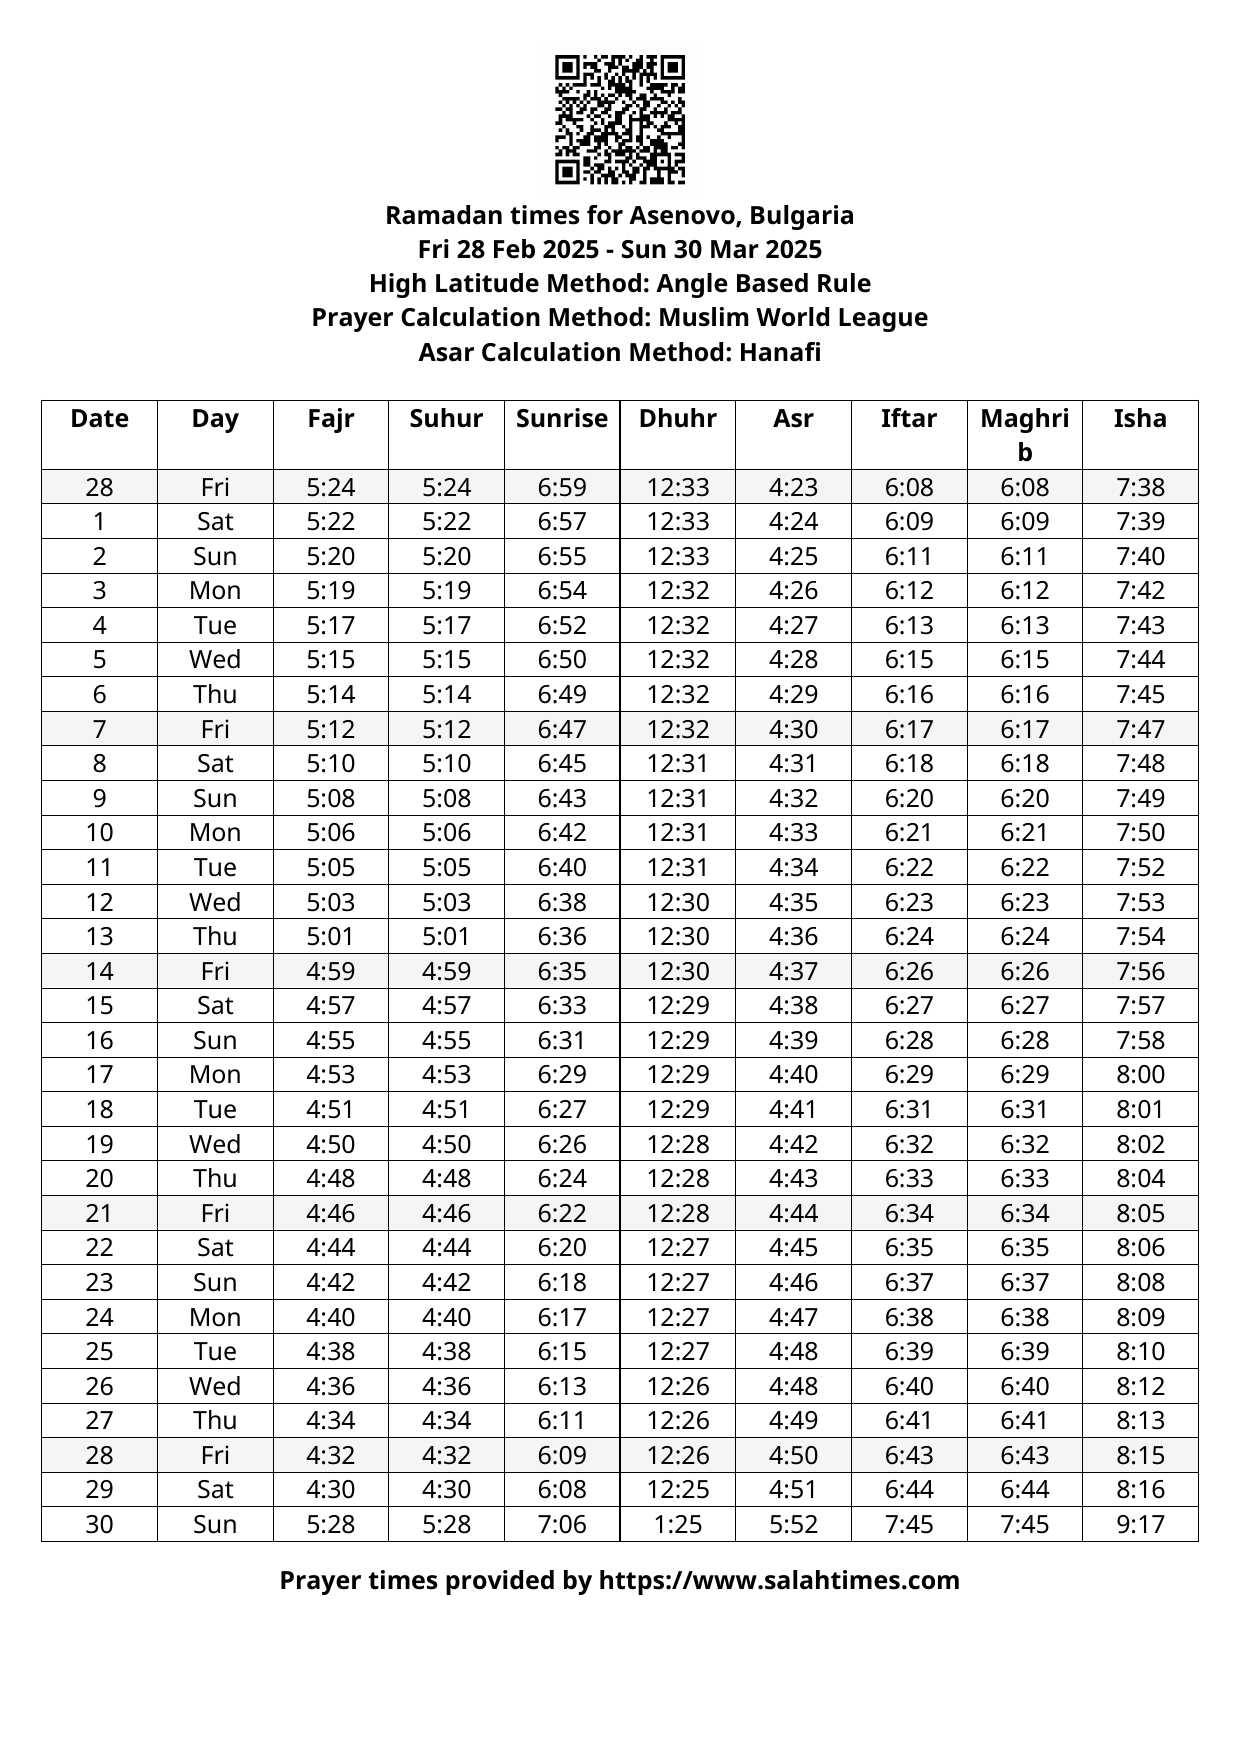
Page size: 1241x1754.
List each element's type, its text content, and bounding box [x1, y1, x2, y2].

table_cell 6:13 [968, 608, 1082, 642]
table_cell 4:33 [736, 816, 851, 849]
table_cell 12:33 [621, 470, 735, 503]
table_cell 19 [42, 1127, 157, 1160]
table_cell 6:13 [852, 608, 967, 642]
table_header Isha [1083, 401, 1198, 469]
table_cell 4:36 [389, 1369, 504, 1402]
picture [542, 41, 699, 198]
table_cell 5:24 [274, 470, 388, 503]
table_cell Sun [158, 1507, 273, 1541]
table_cell 30 [42, 1507, 157, 1541]
table_cell 6:54 [505, 574, 619, 607]
table_cell Sun [158, 781, 273, 814]
table_cell 4 [42, 608, 157, 642]
table_cell 4:28 [736, 643, 851, 676]
table_cell 6:40 [852, 1369, 967, 1402]
table_cell 6:28 [852, 1023, 967, 1057]
table_cell 12:32 [621, 608, 735, 642]
table_cell 6:11 [505, 1404, 619, 1437]
table_cell 7:52 [1083, 850, 1198, 884]
table_cell 4:45 [736, 1231, 851, 1264]
table_cell 4:38 [389, 1334, 504, 1368]
table_cell 12:32 [621, 677, 735, 711]
table_cell 12:26 [621, 1438, 735, 1472]
table_cell 6:16 [968, 677, 1082, 711]
table_cell 5:22 [389, 504, 504, 538]
table_cell Wed [158, 1127, 273, 1160]
table_cell 12:31 [621, 781, 735, 814]
table_cell 1 [42, 504, 157, 538]
table_cell 6:34 [852, 1196, 967, 1229]
table_cell Wed [158, 1369, 273, 1402]
table_cell 6:26 [852, 954, 967, 987]
table_cell 5:22 [274, 504, 388, 538]
table_cell Tue [158, 608, 273, 642]
table_cell 5:01 [274, 919, 388, 953]
table_cell 6:35 [505, 954, 619, 987]
table_cell 12:26 [621, 1404, 735, 1437]
table_cell 6:57 [505, 504, 619, 538]
table_cell 6:39 [852, 1334, 967, 1368]
table_cell 4:44 [274, 1231, 388, 1264]
table_cell 4:50 [736, 1438, 851, 1472]
table_cell 4:38 [736, 989, 851, 1022]
table_cell 6:20 [852, 781, 967, 814]
table_cell 7:45 [1083, 677, 1198, 711]
table_cell 6:24 [968, 919, 1082, 953]
table_cell 6 [42, 677, 157, 711]
table_cell 5:19 [274, 574, 388, 607]
table_cell 5:17 [274, 608, 388, 642]
table_cell 6:38 [505, 885, 619, 918]
table_cell 28 [42, 470, 157, 503]
table_cell 5:06 [274, 816, 388, 849]
table_cell 6:11 [852, 539, 967, 572]
table_cell 27 [42, 1404, 157, 1437]
table_cell 4:24 [736, 504, 851, 538]
table_cell 5:28 [389, 1507, 504, 1541]
table_cell 6:28 [968, 1023, 1082, 1057]
table_cell 7:45 [852, 1507, 967, 1541]
table_cell Tue [158, 850, 273, 884]
table_cell 6:31 [505, 1023, 619, 1057]
table_cell 4:46 [389, 1196, 504, 1229]
table_cell 4:30 [389, 1473, 504, 1506]
table_cell 5:10 [389, 746, 504, 780]
table_cell 6:33 [968, 1161, 1082, 1195]
table_cell 5:01 [389, 919, 504, 953]
table_cell 12:32 [621, 643, 735, 676]
table_cell 8:06 [1083, 1231, 1198, 1264]
table_cell 6:52 [505, 608, 619, 642]
table_cell Tue [158, 1092, 273, 1126]
table_cell 4:44 [389, 1231, 504, 1264]
text Prayer Calculation Method: Muslim World League [42, 300, 1198, 334]
table_cell 6:17 [968, 712, 1082, 745]
table_cell 23 [42, 1265, 157, 1299]
text Fri 28 Feb 2025 - Sun 30 Mar 2025 [42, 232, 1198, 266]
table_cell 12:31 [621, 816, 735, 849]
table_cell 21 [42, 1196, 157, 1229]
table_cell 6:40 [968, 1369, 1082, 1402]
table_cell 4:32 [389, 1438, 504, 1472]
table_cell 6:36 [505, 919, 619, 953]
table_cell 6:16 [852, 677, 967, 711]
table_cell 4:42 [274, 1265, 388, 1299]
table_cell 1:25 [621, 1507, 735, 1541]
table_cell 6:17 [505, 1300, 619, 1333]
table_cell 6:08 [505, 1473, 619, 1506]
table_cell 4:37 [736, 954, 851, 987]
table_cell 6:41 [852, 1404, 967, 1437]
table_cell 6:39 [968, 1334, 1082, 1368]
table_cell Fri [158, 1196, 273, 1229]
table_cell 4:41 [736, 1092, 851, 1126]
table_cell 5:15 [389, 643, 504, 676]
table_header Asr [736, 401, 851, 469]
table_cell Sat [158, 989, 273, 1022]
table_cell 24 [42, 1300, 157, 1333]
table_cell 4:26 [736, 574, 851, 607]
table_cell 4:55 [389, 1023, 504, 1057]
table_cell Mon [158, 1300, 273, 1333]
table_cell 4:59 [274, 954, 388, 987]
table_cell 5:03 [274, 885, 388, 918]
table_cell 6:24 [505, 1161, 619, 1195]
table_cell 4:40 [274, 1300, 388, 1333]
table_cell 5:12 [389, 712, 504, 745]
table_cell 4:34 [736, 850, 851, 884]
table_cell Sat [158, 1231, 273, 1264]
text Ramadan times for Asenovo, Bulgaria [42, 198, 1198, 232]
table_cell 20 [42, 1161, 157, 1195]
table_cell 4:36 [274, 1369, 388, 1402]
table_cell 6:18 [505, 1265, 619, 1299]
table_cell Tue [158, 1334, 273, 1368]
table_cell 6:34 [968, 1196, 1082, 1229]
table_cell 5:06 [389, 816, 504, 849]
table_cell 13 [42, 919, 157, 953]
table_cell 8:16 [1083, 1473, 1198, 1506]
table_cell 4:39 [736, 1023, 851, 1057]
table_cell 6:44 [968, 1473, 1082, 1506]
table_cell 5 [42, 643, 157, 676]
table_cell 6:31 [968, 1092, 1082, 1126]
table_cell 12:30 [621, 885, 735, 918]
table_cell 6:38 [968, 1300, 1082, 1333]
table_cell Sun [158, 1265, 273, 1299]
table_cell 8:02 [1083, 1127, 1198, 1160]
table_cell 6:26 [505, 1127, 619, 1160]
table_cell 15 [42, 989, 157, 1022]
table_cell 6:43 [852, 1438, 967, 1472]
table_cell 6:17 [852, 712, 967, 745]
table_cell 6:33 [505, 989, 619, 1022]
table_cell 6:50 [505, 643, 619, 676]
table_cell Thu [158, 1161, 273, 1195]
table_cell 12:27 [621, 1334, 735, 1368]
table_cell 4:48 [389, 1161, 504, 1195]
table_cell 7:47 [1083, 712, 1198, 745]
table_cell 4:57 [274, 989, 388, 1022]
table_cell 4:42 [736, 1127, 851, 1160]
text Prayer times provided by https://www.salahtimes.com [42, 1563, 1198, 1597]
table_cell 12:31 [621, 746, 735, 780]
table_cell 6:33 [852, 1161, 967, 1195]
table_cell 4:48 [736, 1334, 851, 1368]
table_cell 6:45 [505, 746, 619, 780]
table_cell 12:29 [621, 1058, 735, 1091]
table_cell 12:32 [621, 574, 735, 607]
table_cell 9:17 [1083, 1507, 1198, 1541]
table_cell 10 [42, 816, 157, 849]
table_cell 6:13 [505, 1369, 619, 1402]
table_cell 6:27 [852, 989, 967, 1022]
table_cell Thu [158, 677, 273, 711]
table_cell 7:48 [1083, 746, 1198, 780]
table_cell 4:50 [389, 1127, 504, 1160]
table_cell 12 [42, 885, 157, 918]
table_cell 7:45 [968, 1507, 1082, 1541]
table_cell 6:37 [852, 1265, 967, 1299]
table_cell 4:44 [736, 1196, 851, 1229]
table_cell 26 [42, 1369, 157, 1402]
table_cell 4:51 [389, 1092, 504, 1126]
table_cell 4:53 [274, 1058, 388, 1091]
table_cell 4:34 [274, 1404, 388, 1437]
table_cell 12:28 [621, 1196, 735, 1229]
table_cell 6:35 [968, 1231, 1082, 1264]
table_header Sunrise [505, 401, 619, 469]
table_cell 12:32 [621, 712, 735, 745]
table_cell 4:35 [736, 885, 851, 918]
table_cell 6:08 [852, 470, 967, 503]
table_cell 6:29 [505, 1058, 619, 1091]
table_header Date [42, 401, 157, 469]
table_cell 4:59 [389, 954, 504, 987]
table_cell 12:27 [621, 1231, 735, 1264]
table_cell 3 [42, 574, 157, 607]
table_cell 12:28 [621, 1127, 735, 1160]
table_cell 7:54 [1083, 919, 1198, 953]
table_cell 4:55 [274, 1023, 388, 1057]
table_cell 4:49 [736, 1404, 851, 1437]
table_cell 4:46 [736, 1265, 851, 1299]
table_cell 6:15 [505, 1334, 619, 1368]
table_cell 4:48 [736, 1369, 851, 1402]
table_cell 28 [42, 1438, 157, 1472]
table_cell 4:29 [736, 677, 851, 711]
table_cell 17 [42, 1058, 157, 1091]
table_cell 6:29 [852, 1058, 967, 1091]
table_header Maghrib [968, 401, 1082, 469]
table_cell 25 [42, 1334, 157, 1368]
table_cell 6:24 [852, 919, 967, 953]
table_cell 5:03 [389, 885, 504, 918]
table_cell 6:27 [505, 1092, 619, 1126]
table_cell 6:21 [852, 816, 967, 849]
table_cell 6:32 [968, 1127, 1082, 1160]
table_cell 16 [42, 1023, 157, 1057]
table_cell 4:40 [389, 1300, 504, 1333]
table_cell 6:47 [505, 712, 619, 745]
table_cell 4:30 [736, 712, 851, 745]
table_cell 5:05 [389, 850, 504, 884]
table_cell 6:15 [968, 643, 1082, 676]
table_cell 5:17 [389, 608, 504, 642]
table_cell 4:30 [274, 1473, 388, 1506]
table_cell 4:57 [389, 989, 504, 1022]
table_cell 4:34 [389, 1404, 504, 1437]
table_cell 6:23 [968, 885, 1082, 918]
table_cell Fri [158, 954, 273, 987]
table_cell 6:23 [852, 885, 967, 918]
table_cell 6:09 [852, 504, 967, 538]
table_cell Thu [158, 1404, 273, 1437]
table_cell 6:40 [505, 850, 619, 884]
table_cell Mon [158, 816, 273, 849]
table_cell 12:33 [621, 539, 735, 572]
table_header Fajr [274, 401, 388, 469]
table_cell 7:50 [1083, 816, 1198, 849]
table_cell 12:31 [621, 850, 735, 884]
table_cell 12:29 [621, 1023, 735, 1057]
table_cell 6:12 [852, 574, 967, 607]
table_header Dhuhr [621, 401, 735, 469]
table_cell 4:51 [274, 1092, 388, 1126]
table_cell 4:38 [274, 1334, 388, 1368]
table_cell 12:27 [621, 1265, 735, 1299]
table_cell 4:25 [736, 539, 851, 572]
table_cell Fri [158, 1438, 273, 1472]
table_cell 7:44 [1083, 643, 1198, 676]
table_cell 2 [42, 539, 157, 572]
table_cell 5:24 [389, 470, 504, 503]
table_cell 6:41 [968, 1404, 1082, 1437]
table_cell 4:48 [274, 1161, 388, 1195]
table_cell 6:26 [968, 954, 1082, 987]
table_cell 7:53 [1083, 885, 1198, 918]
table_cell 5:19 [389, 574, 504, 607]
table_cell 6:12 [968, 574, 1082, 607]
table_cell 6:37 [968, 1265, 1082, 1299]
table_cell 4:47 [736, 1300, 851, 1333]
table_cell 4:27 [736, 608, 851, 642]
table_cell 6:49 [505, 677, 619, 711]
table_cell 5:52 [736, 1507, 851, 1541]
text High Latitude Method: Angle Based Rule [42, 266, 1198, 300]
table_cell 7:58 [1083, 1023, 1198, 1057]
table_header Iftar [852, 401, 967, 469]
table_cell 6:38 [852, 1300, 967, 1333]
table_cell 4:40 [736, 1058, 851, 1091]
table_cell 5:15 [274, 643, 388, 676]
table_cell 6:21 [968, 816, 1082, 849]
table_cell Sat [158, 504, 273, 538]
table_cell Fri [158, 712, 273, 745]
table_cell 6:15 [852, 643, 967, 676]
table_cell 7:40 [1083, 539, 1198, 572]
table_cell 12:28 [621, 1161, 735, 1195]
table_cell 4:53 [389, 1058, 504, 1091]
table_cell 5:14 [389, 677, 504, 711]
table_cell 22 [42, 1231, 157, 1264]
table_cell 12:27 [621, 1300, 735, 1333]
table_cell 6:18 [968, 746, 1082, 780]
text Asar Calculation Method: Hanafi [42, 334, 1198, 368]
table_cell 6:08 [968, 470, 1082, 503]
table_cell 6:20 [505, 1231, 619, 1264]
table_cell 7:06 [505, 1507, 619, 1541]
table_cell Mon [158, 1058, 273, 1091]
table_cell 4:31 [736, 746, 851, 780]
table_cell Mon [158, 574, 273, 607]
table_cell 4:32 [274, 1438, 388, 1472]
table_cell 6:35 [852, 1231, 967, 1264]
table_cell 29 [42, 1473, 157, 1506]
table_cell 5:20 [274, 539, 388, 572]
table_cell 7:57 [1083, 989, 1198, 1022]
table_cell 8:12 [1083, 1369, 1198, 1402]
table_cell 6:43 [968, 1438, 1082, 1472]
table_header Suhur [389, 401, 504, 469]
table_cell 5:28 [274, 1507, 388, 1541]
table_cell Wed [158, 643, 273, 676]
table_cell 8:10 [1083, 1334, 1198, 1368]
table_cell 12:33 [621, 504, 735, 538]
table_cell 4:50 [274, 1127, 388, 1160]
table_cell 8:15 [1083, 1438, 1198, 1472]
table_cell 8:13 [1083, 1404, 1198, 1437]
table_cell 6:22 [505, 1196, 619, 1229]
table_cell 5:08 [389, 781, 504, 814]
table_cell 7:38 [1083, 470, 1198, 503]
table_cell 6:18 [852, 746, 967, 780]
table_cell 6:42 [505, 816, 619, 849]
table_cell 8:09 [1083, 1300, 1198, 1333]
table_cell 7:42 [1083, 574, 1198, 607]
table_cell 4:51 [736, 1473, 851, 1506]
table_cell 6:55 [505, 539, 619, 572]
table_cell 6:44 [852, 1473, 967, 1506]
table_cell 4:43 [736, 1161, 851, 1195]
table_cell Thu [158, 919, 273, 953]
table_cell 6:43 [505, 781, 619, 814]
table_cell 7:39 [1083, 504, 1198, 538]
table_cell 12:30 [621, 954, 735, 987]
table_cell 7:43 [1083, 608, 1198, 642]
table_cell 7 [42, 712, 157, 745]
table_cell 5:14 [274, 677, 388, 711]
table_cell Wed [158, 885, 273, 918]
table_cell 12:30 [621, 919, 735, 953]
table_cell 11 [42, 850, 157, 884]
table_cell 4:36 [736, 919, 851, 953]
table_cell Sat [158, 1473, 273, 1506]
table_cell 4:42 [389, 1265, 504, 1299]
table_cell 9 [42, 781, 157, 814]
table_cell 4:32 [736, 781, 851, 814]
table_cell 4:46 [274, 1196, 388, 1229]
table_cell 4:23 [736, 470, 851, 503]
table_cell Sun [158, 539, 273, 572]
table_cell 8:08 [1083, 1265, 1198, 1299]
table_header Day [158, 401, 273, 469]
table_cell 6:31 [852, 1092, 967, 1126]
table_cell Fri [158, 470, 273, 503]
table_cell 6:32 [852, 1127, 967, 1160]
table_cell 8:00 [1083, 1058, 1198, 1091]
table_cell 8 [42, 746, 157, 780]
table_cell 12:29 [621, 989, 735, 1022]
table_cell 12:25 [621, 1473, 735, 1506]
table_cell 6:20 [968, 781, 1082, 814]
table_cell Sun [158, 1023, 273, 1057]
table_cell 6:09 [505, 1438, 619, 1472]
table_cell 14 [42, 954, 157, 987]
table_cell 5:12 [274, 712, 388, 745]
table_cell 6:22 [968, 850, 1082, 884]
table_cell 8:05 [1083, 1196, 1198, 1229]
table_cell 6:09 [968, 504, 1082, 538]
table_cell 5:10 [274, 746, 388, 780]
table_cell 18 [42, 1092, 157, 1126]
table_cell 6:59 [505, 470, 619, 503]
table_cell 8:04 [1083, 1161, 1198, 1195]
table_cell 5:20 [389, 539, 504, 572]
table_cell 6:22 [852, 850, 967, 884]
table_cell 6:29 [968, 1058, 1082, 1091]
table_cell 7:56 [1083, 954, 1198, 987]
table_cell 6:11 [968, 539, 1082, 572]
table_cell 12:26 [621, 1369, 735, 1402]
table_cell 5:05 [274, 850, 388, 884]
table_cell 5:08 [274, 781, 388, 814]
table_cell 8:01 [1083, 1092, 1198, 1126]
table_cell 12:29 [621, 1092, 735, 1126]
table_cell 6:27 [968, 989, 1082, 1022]
table_cell 7:49 [1083, 781, 1198, 814]
table_cell Sat [158, 746, 273, 780]
